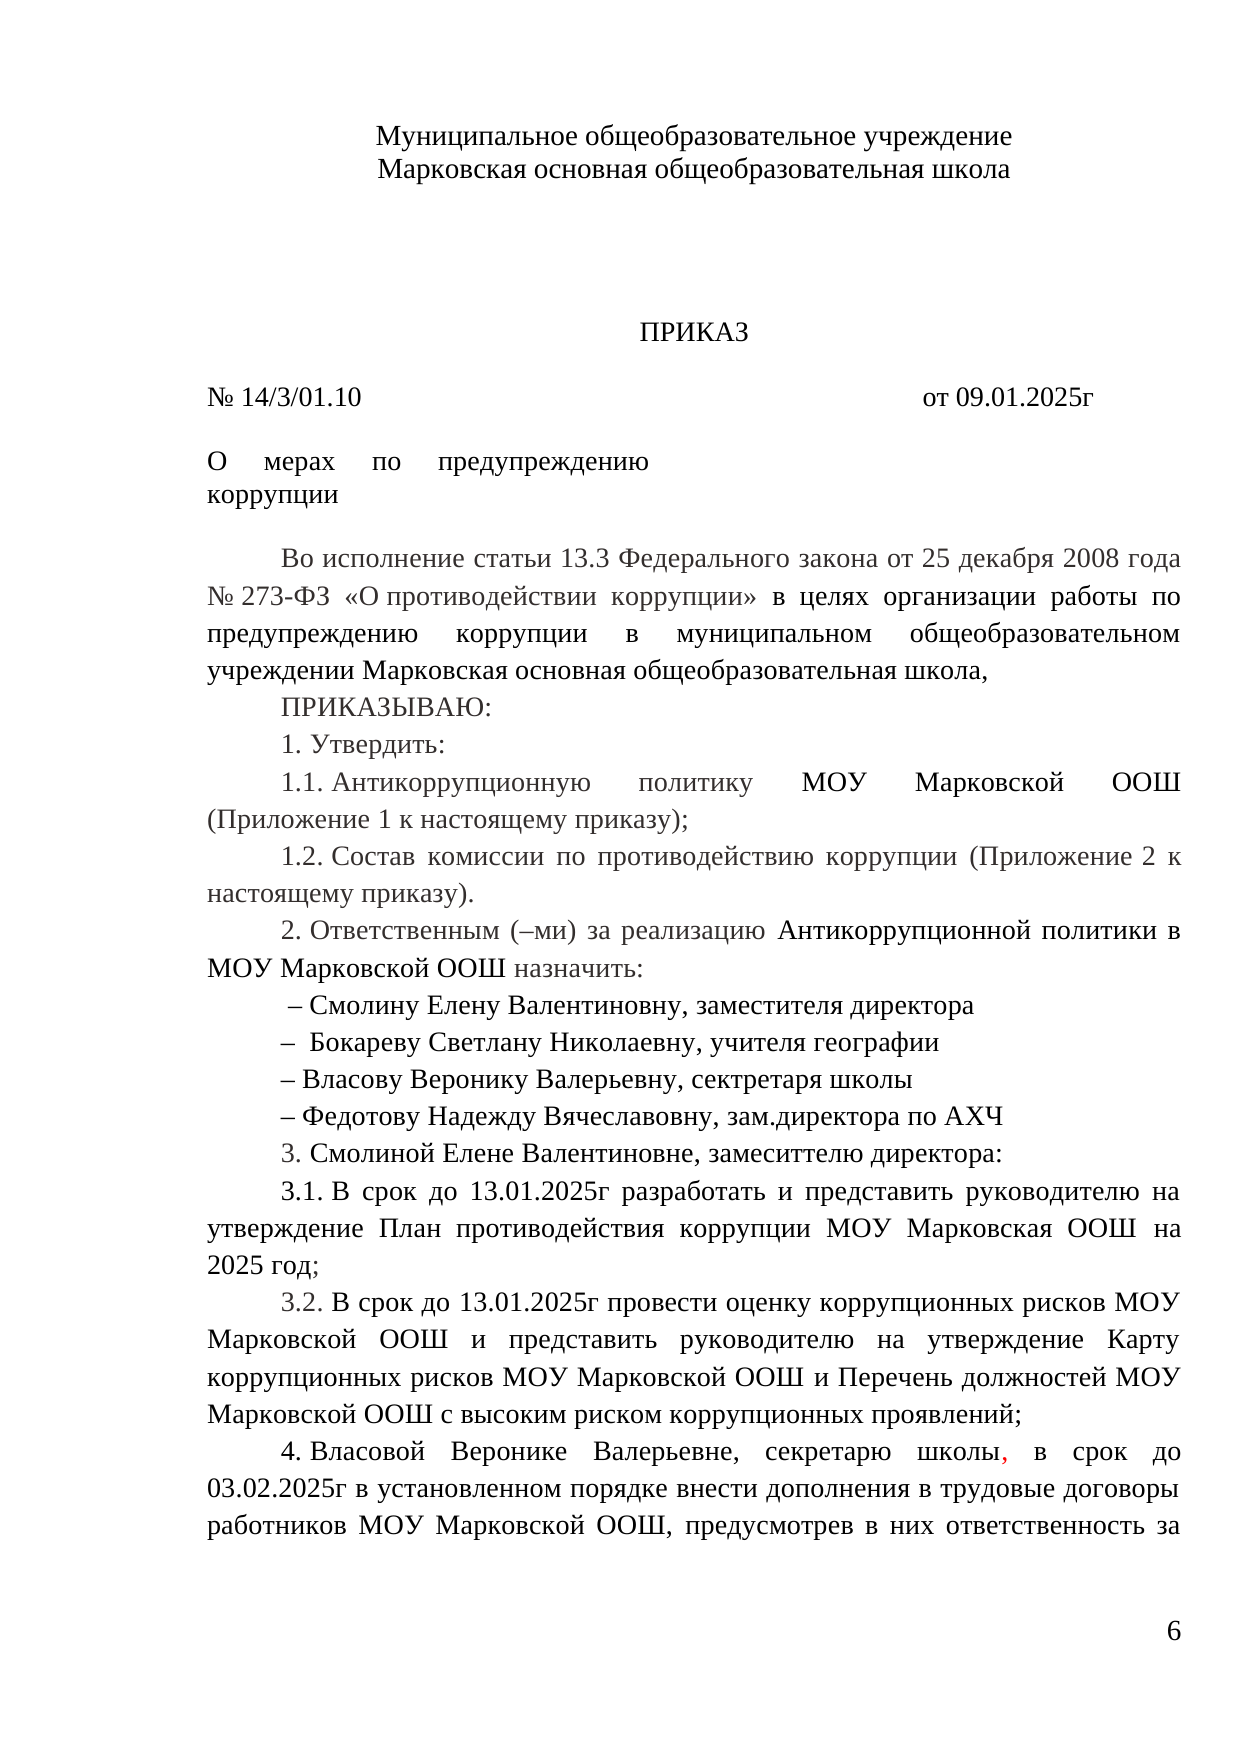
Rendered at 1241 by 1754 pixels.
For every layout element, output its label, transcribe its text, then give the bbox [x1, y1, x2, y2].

text ПРИКАЗЫВАЮ: [207, 690, 1181, 723]
text – Федотову Надежду Вячеславовну, зам.директора по АХЧ [207, 1099, 1181, 1132]
text Марковская основная общеобразовательная школа [207, 152, 1181, 185]
text – Смолину Елену Валентиновну, заместителя директора [207, 988, 1181, 1020]
text О мерах по предупреждению коррупции [207, 444, 650, 509]
text 2. Ответственным (–ми) за реализацию Антикоррупционной политики в МОУ Марковской ООШ назначить: [207, 913, 1181, 983]
text 1. Утвердить: [207, 727, 1181, 760]
text ПРИКАЗ [207, 315, 1181, 347]
text 1.1. Антикоррупционную политику МОУ Марковской ООШ (Приложение 1 к настоящему приказу); [207, 765, 1181, 834]
text 3.1. В срок до 13.01.2025г разработать и представить руководителю на утверждение План противодействия коррупции МОУ Марковская ООШ на 2025 год; [207, 1174, 1181, 1281]
text – Бокареву Светлану Николаевну, учителя географии [207, 1025, 1181, 1057]
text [207, 1434, 1181, 1541]
text 1.2. Состав комиссии по противодействию коррупции (Приложение 2 к настоящему приказу). [207, 839, 1181, 909]
text 3. Смолиной Елене Валентиновне, замеситтелю директора: [207, 1137, 1181, 1169]
text 3.2. В срок до 13.01.2025г провести оценку коррупционных рисков МОУ Марковской ООШ и представить руководителю на утверждение Карту коррупционных рисков МОУ Марковской ООШ и Перечень должностей МОУ Марковской ООШ с высоким риском коррупционных проявлений; [207, 1285, 1181, 1429]
text – Власову Веронику Валерьевну, сектретаря школы [207, 1062, 1181, 1094]
text Во исполнение статьи 13.3 Федерального закона от 25 декабря 2008 года № 273-ФЗ «О противодействии коррупции» в целях организации работы по предупреждению коррупции в муниципальном общеобразовательном учреждении Марковская основная общеобразовательная школа, [207, 542, 1181, 686]
text № 14/3/01.10 от 09.01.2025г [207, 379, 1181, 412]
text Муниципальное общеобразовательное учреждение [207, 118, 1181, 152]
